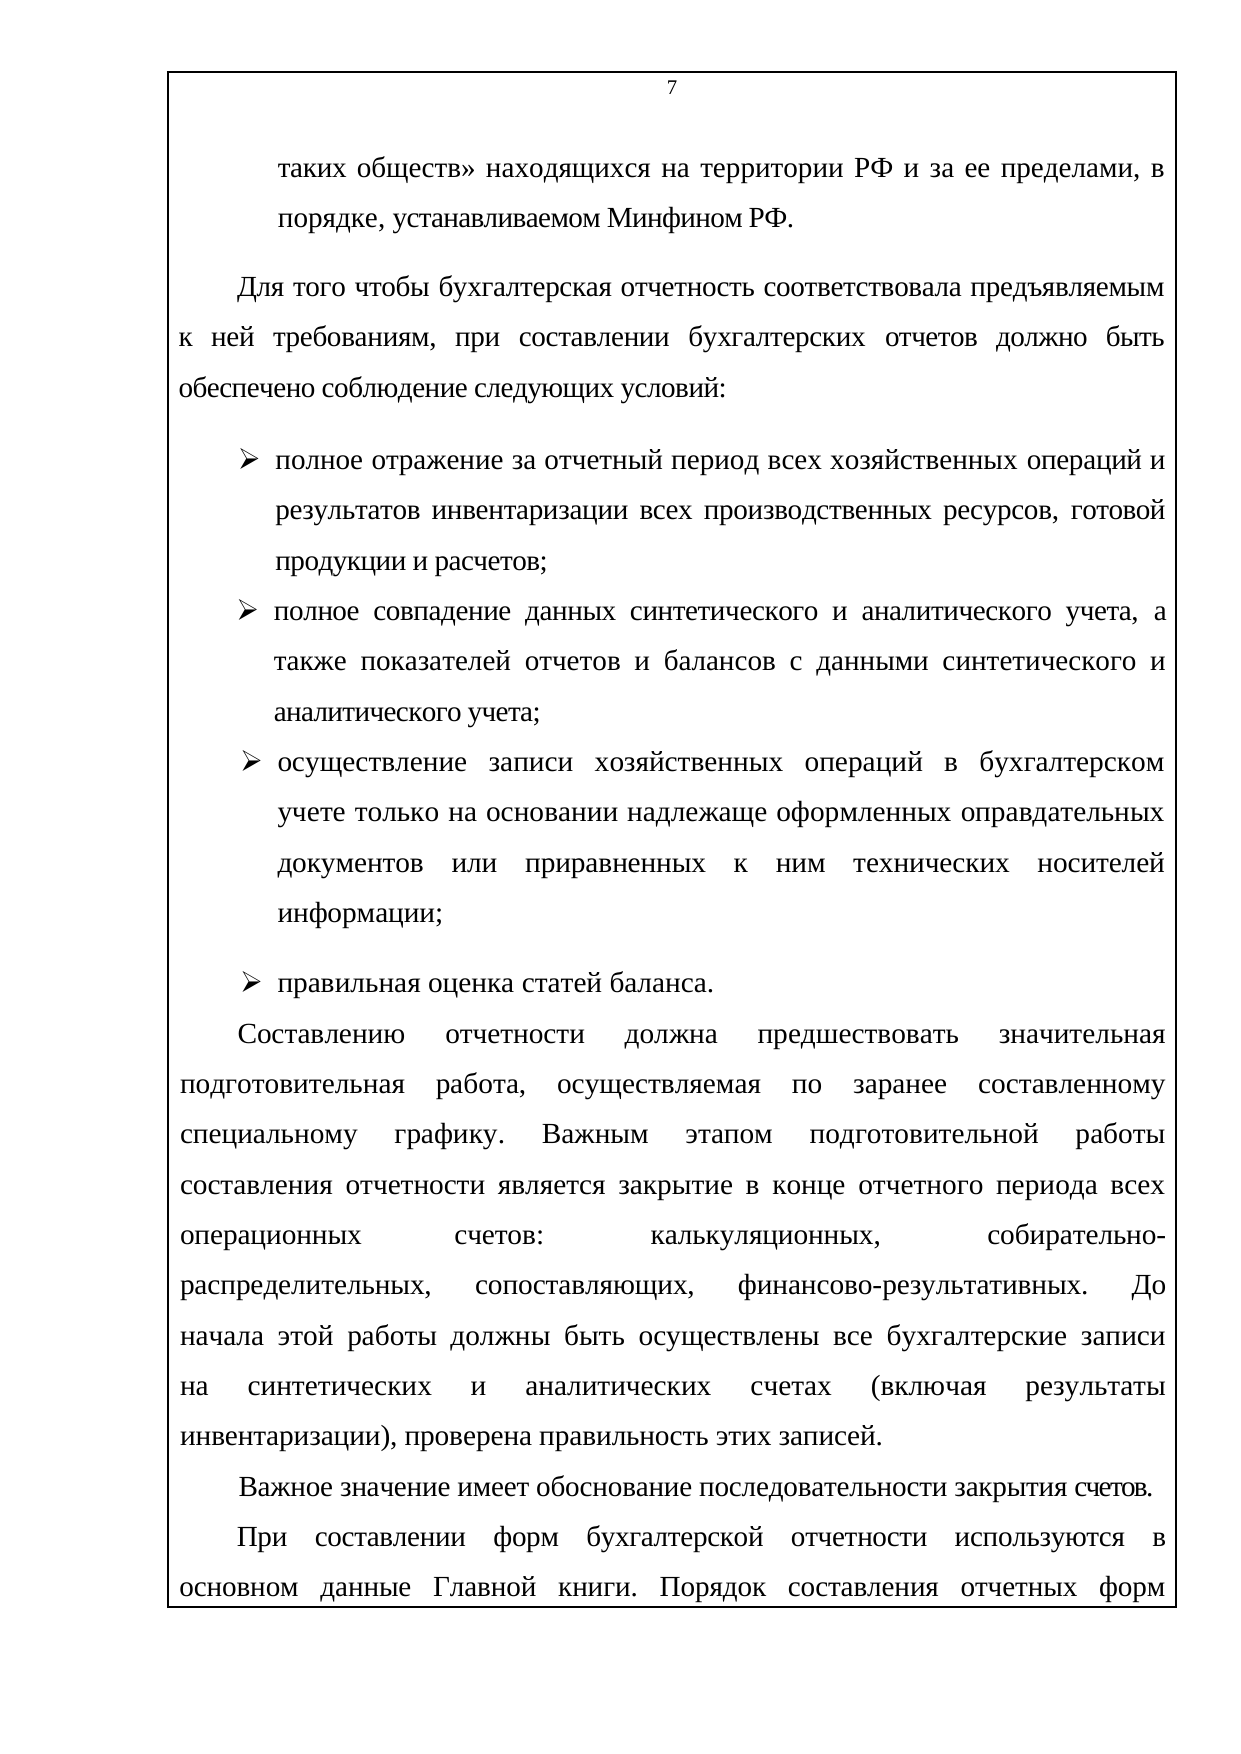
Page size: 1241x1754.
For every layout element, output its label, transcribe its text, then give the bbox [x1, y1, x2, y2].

text Важное значение имеет обоснование последовательности закрытия счетов. [180, 1469, 1166, 1502]
list полное совпадение данных синтетического и аналитического учета, а также показателей отчетов и балансов с данными синтетического и аналитического учета; [236, 593, 1167, 727]
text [179, 1519, 1166, 1603]
text Для того чтобы бухгалтерская отчетность соответствовала предъявляемым к ней требованиям, при составлении бухгалтерских отчетов должно быть обеспечено соблюдение следующих условий: [178, 269, 1164, 403]
text Составлению отчетности должна предшествовать значительная подготовительная работа, осуществляемая по заранее составленному специальному графику. Важным этапом подготовительной работы составления отчетности является закрытие в конце отчетного периода всех операционных счетов: калькуляционных, собирательно- распределительных, сопоставляющих, финансово-результативных. До начала этой работы должны быть осуществлены все бухгалтерские записи на синтетических и аналитических счетах (включая результаты инвентаризации), проверена правильность этих записей. [180, 1016, 1167, 1452]
list полное отражение за отчетный период всех хозяйственных операций и результатов инвентаризации всех производственных ресурсов, готовой продукции и расчетов; [238, 442, 1165, 576]
list осуществление записи хозяйственных операций в бухгалтерском учете только на основании надлежаще оформленных оправдательных документов или приравненных к ним технических носителей информации; [240, 744, 1166, 929]
list правильная оценка статей баланса. [240, 966, 1167, 999]
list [240, 150, 1166, 234]
